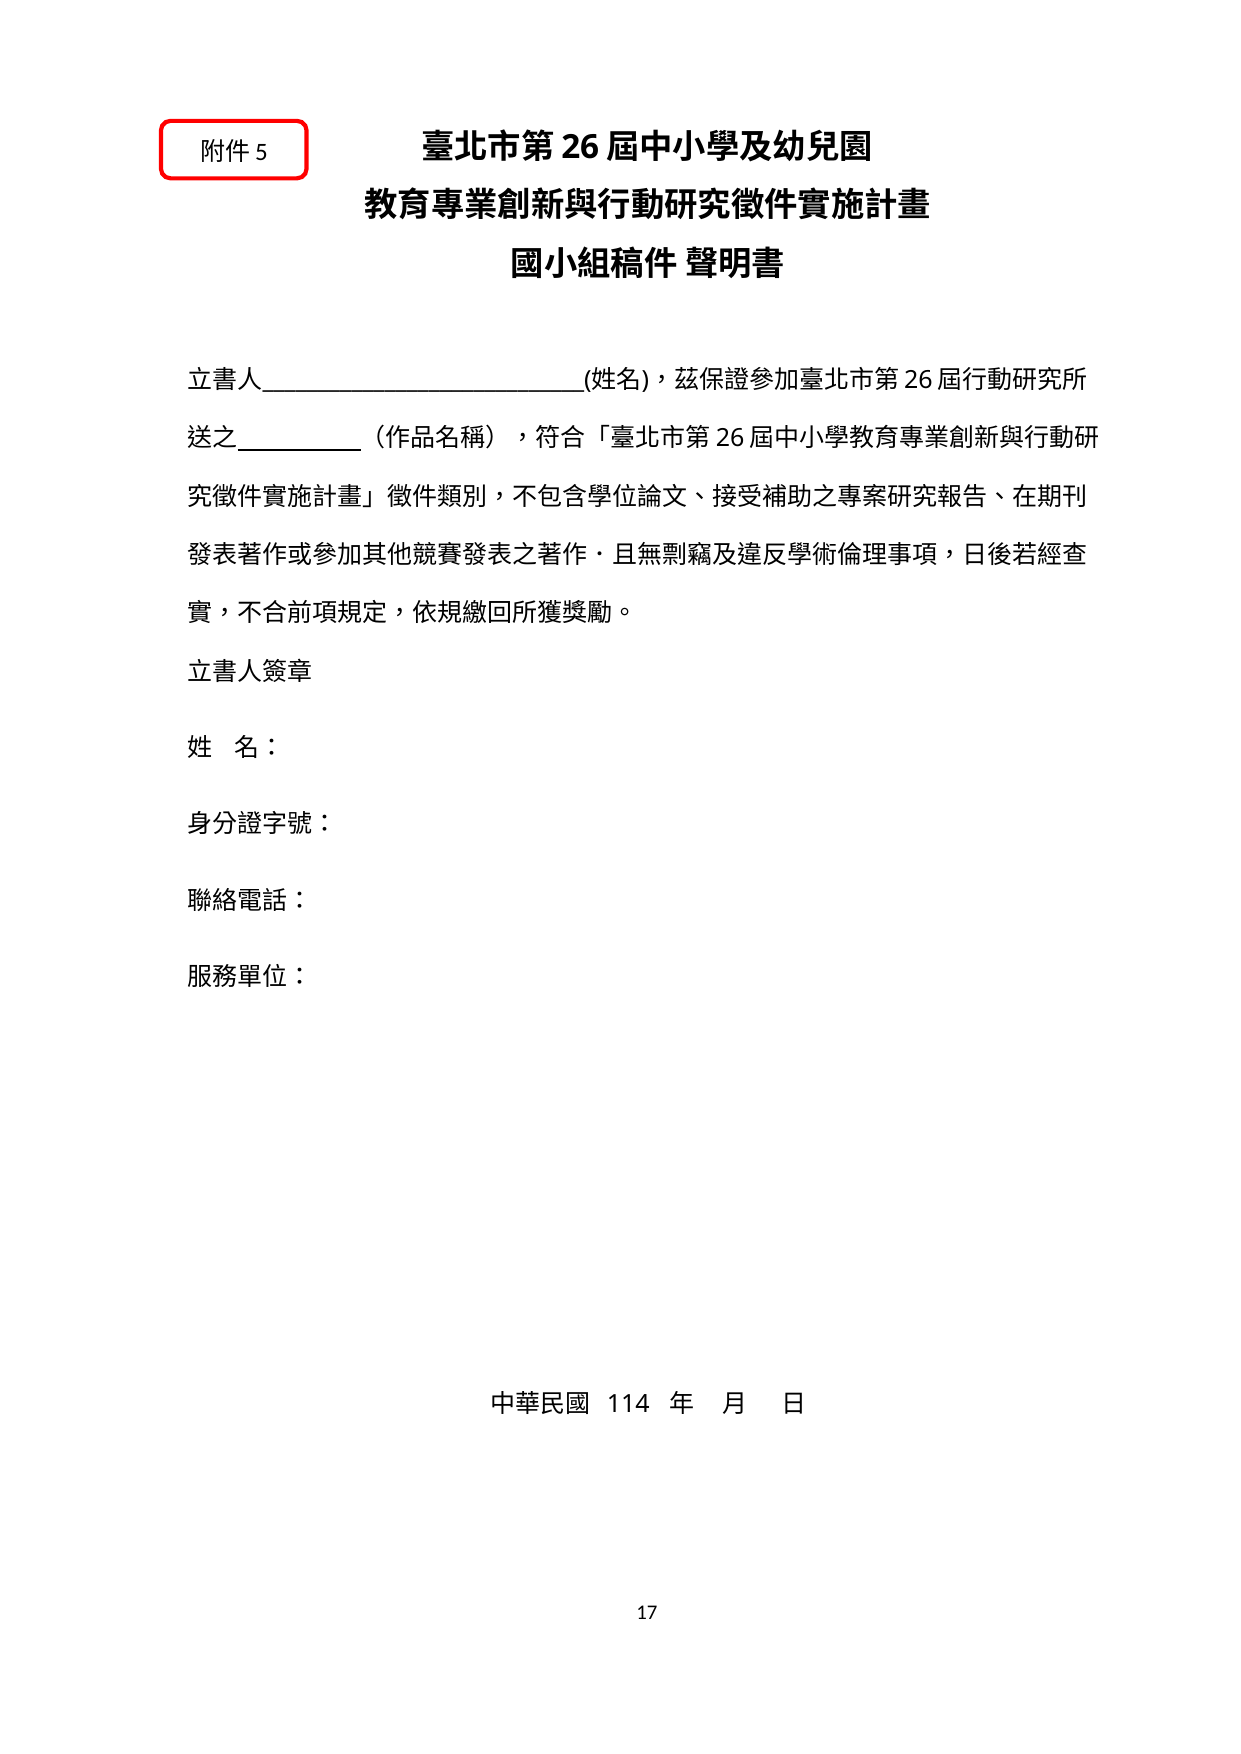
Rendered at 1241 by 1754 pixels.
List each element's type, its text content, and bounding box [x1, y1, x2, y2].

text 聯絡電話： [187, 869, 1108, 928]
text 教育專業創新與行動研究徵件實施計畫 [187, 173, 1108, 232]
text 身分證字號： [187, 793, 1108, 851]
text 立書人_____________________________(姓名)，茲保證參加臺北市第26屆行動研究所送之 （作品名稱），符合「臺北市第26屆中小學教育專業創新與行動研究徵件實施計畫」徵件類別，不包含學位論文、接受補助之專案研究報告、在期刊發表著作或參加其他競賽發表之著作．且無剽竊及違反學術倫理事項，日後若經查實，不合前項規定，依規繳回所獲獎勵。 [187, 348, 1108, 640]
text 臺北市第26屆中小學及幼兒園 [187, 115, 1106, 173]
text 中華民國 114 年 月 日 [187, 1372, 1108, 1431]
text 姓 名： [187, 716, 1108, 775]
text 國小組稿件 聲明書 [187, 232, 1108, 290]
text 立書人簽章 [187, 640, 1108, 698]
text 服務單位： [187, 946, 1108, 1004]
